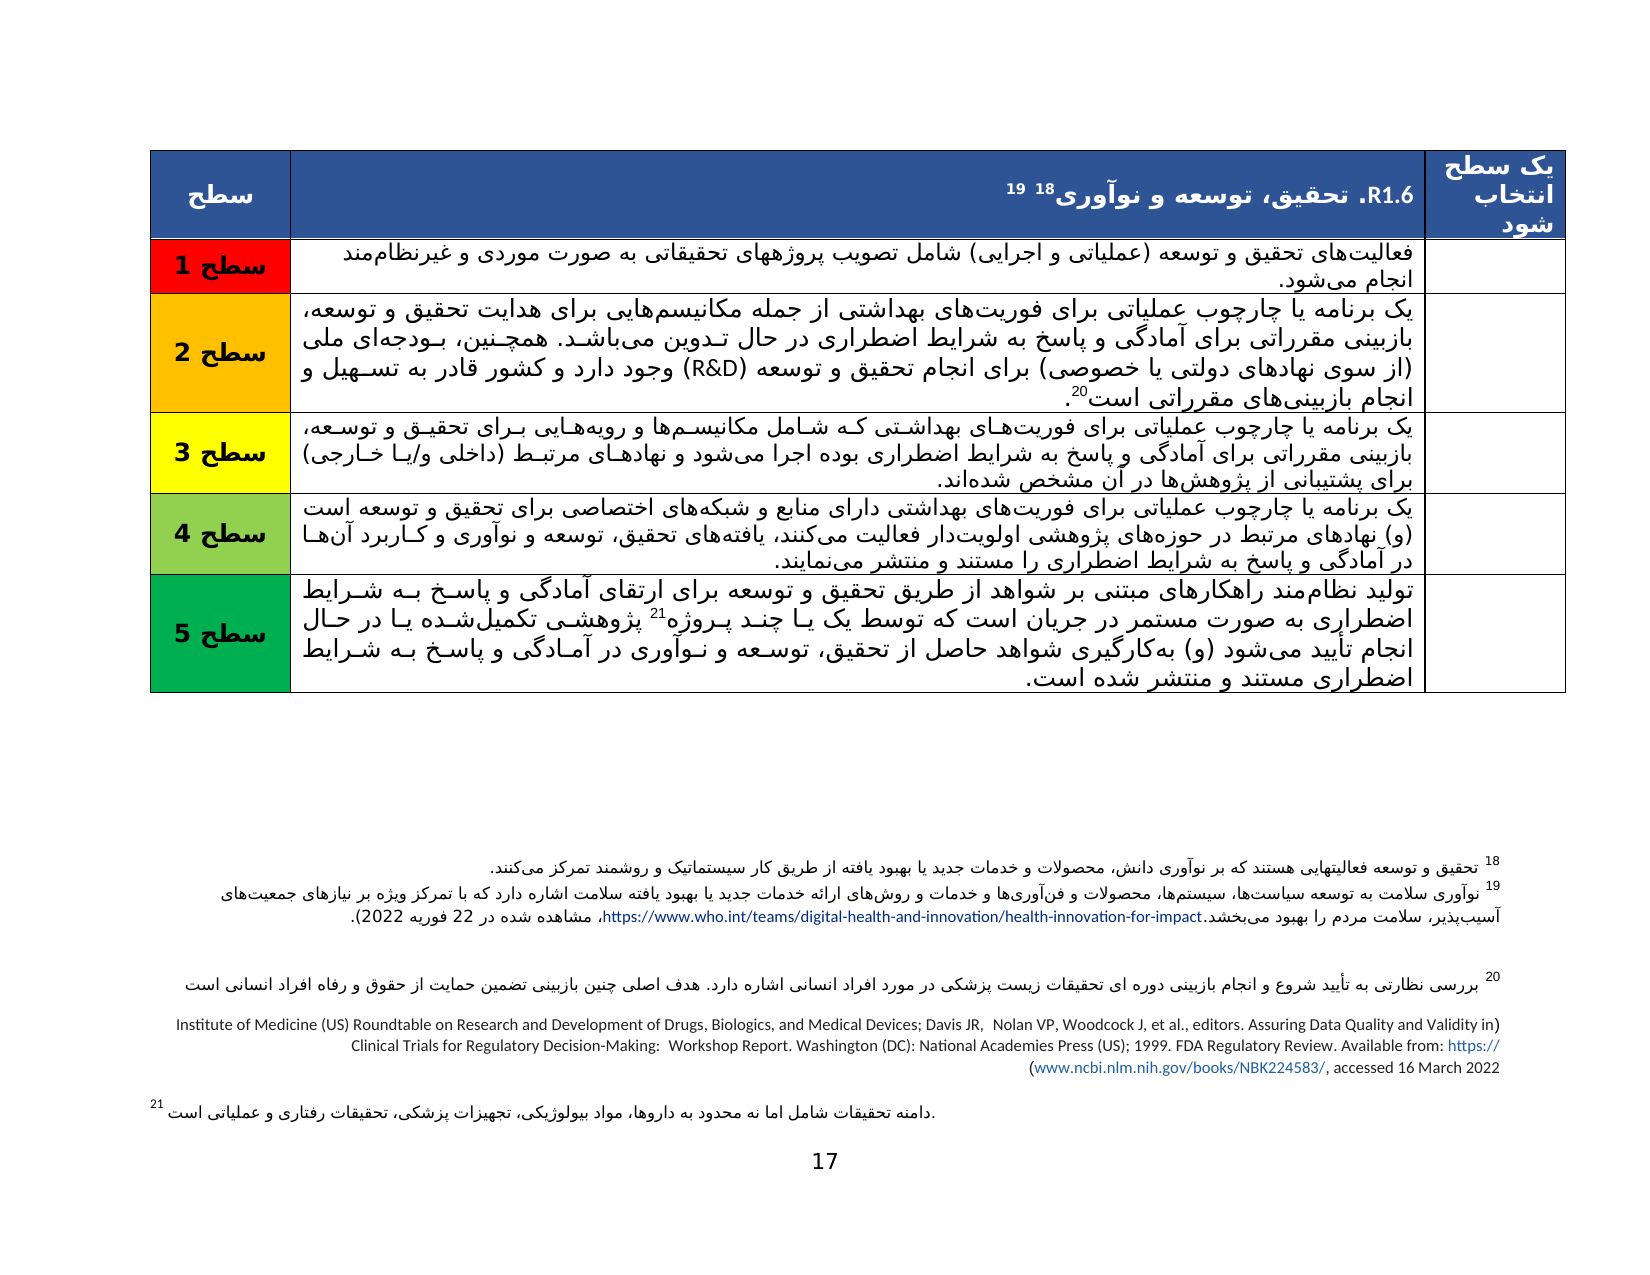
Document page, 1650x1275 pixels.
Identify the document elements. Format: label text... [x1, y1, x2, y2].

table_cell سطح 4 [151, 494, 290, 574]
table_cell [1426, 294, 1565, 412]
table_cell [1426, 413, 1565, 493]
table_cell سطح 1 [151, 240, 290, 293]
table_cell [1426, 240, 1565, 293]
table_cell [1426, 575, 1565, 692]
table_cell سطح 5 [151, 575, 290, 692]
table_cell یک برنامه یا چارچوب عملیاتی برای فوریت‌های بهداشتی که شامل مکانیسم‌ها و رویه‌هایی برای تحقیق و توسعه، بازبینی مقرراتی برای آمادگی و پاسخ به شرایط اضطراری بوده اجرا می‌شود و نهادهای مرتبط (داخلی و/یا خارجی) برای پشتیبانی از پژوهش‌ها در آن مشخص شده‌اند. [291, 413, 1424, 493]
table_cell تولید نظام‌مند راهکارهای مبتنی بر شواهد از طریق تحقیق و توسعه برای ارتقای آمادگی و پاسخ به شرایط اضطراری به صورت مستمر در جریان است که توسط یک یا چند پروژه پژوهشی تکمیل‌شده یا در حال انجام تأیید می‌شود (و) به‌کارگیری شواهد حاصل از تحقیق، توسعه و نوآوری در آمادگی و پاسخ به شرایط اضطراری مستند و منتشر شده است. [291, 575, 1424, 692]
table_cell سطح 3 [151, 413, 290, 493]
table_cell فعالیت‌های تحقیق و توسعه (عملیاتی و اجرایی) شامل تصویب پروژههای تحقیقاتی به صورت موردی و غیرنظام‌مند انجام می‌شود. [291, 240, 1424, 293]
table_header سطح [151, 151, 290, 238]
table_cell یک برنامه یا چارچوب عملیاتی برای فوریت‌های بهداشتی دارای منابع و شبکه‌های اختصاصی برای تحقیق و توسعه است (و) نهادهای مرتبط در حوزه‌های پژوهشی اولویت‌دار فعالیت می‌کنند، یافته‌های تحقیق، توسعه و نوآوری و کاربرد آن‌ها در آمادگی و پاسخ به شرایط اضطراری را مستند و منتشر می‌نمایند. [291, 494, 1424, 574]
table_header R1.6. تحقیق، توسعه و نوآوری [291, 151, 1424, 238]
table_header یک سطح انتخاب شود [1426, 151, 1565, 238]
table_cell [1426, 494, 1565, 574]
table_cell یک برنامه یا چارچوب عملیاتی برای فوریت‌های بهداشتی از جمله مکانیسم‌هایی برای هدایت تحقیق و توسعه، بازبینی مقرراتی برای آمادگی و پاسخ به شرایط اضطراری در حال تدوین می‌باشد. همچنین، بودجه‌ای ملی (از سوی نهادهای دولتی یا خصوصی) برای انجام تحقیق و توسعه (R&D) وجود دارد و کشور قادر به تسهیل و انجام بازبینی‌های مقرراتی است. [291, 294, 1424, 412]
table_cell سطح 2 [151, 294, 290, 412]
